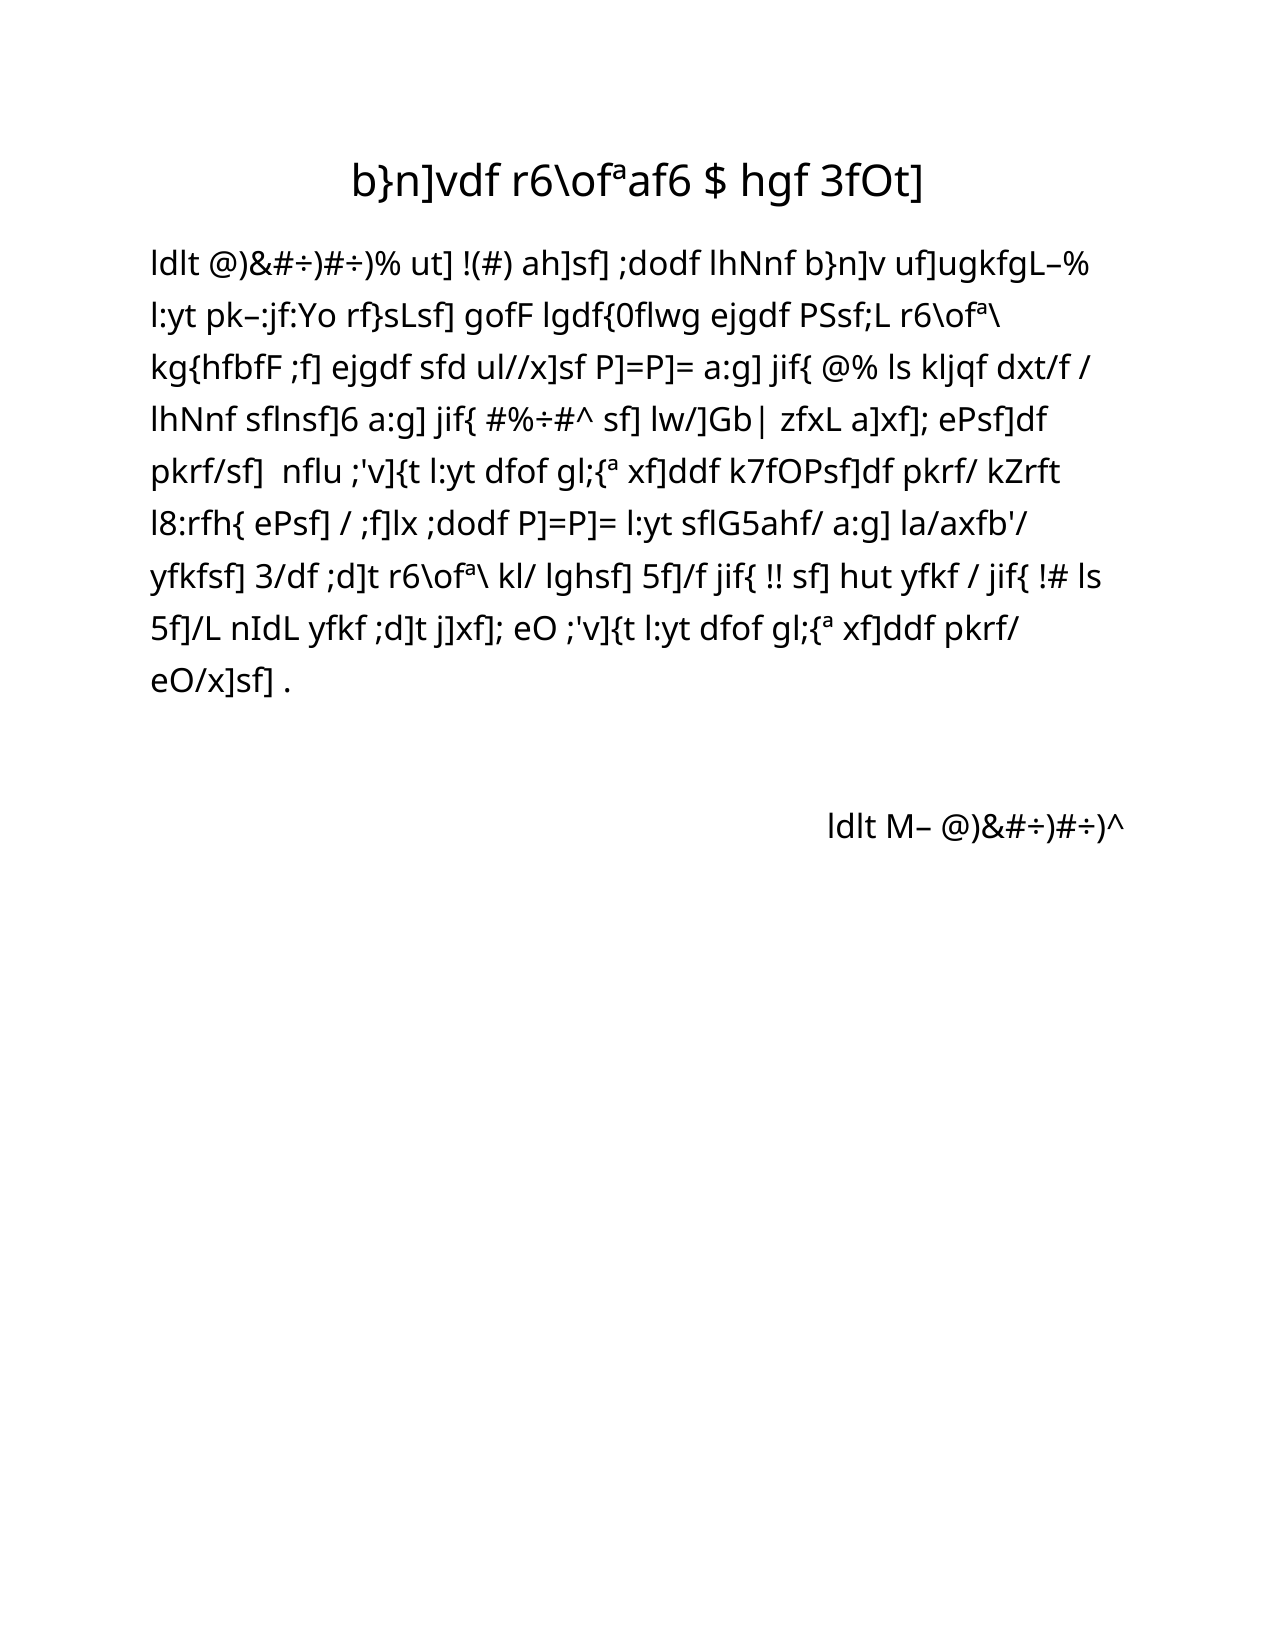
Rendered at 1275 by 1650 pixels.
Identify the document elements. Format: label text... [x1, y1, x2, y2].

text b}n]vdf r6\ofªaf6 $ hgf 3fOt] [150, 150, 1125, 209]
text ldlt M– @)&#÷)#÷)^ [150, 803, 1125, 848]
text ldlt @)&#÷)#÷)% ut] !(#) ah]sf] ;dodf lhNnf b}n]v uf]ugkfgL–% l:yt pk–:jf:Yo rf}sLsf] gofF lgdf{0flwg ejgdf PSsf;L r6\ofª\ kg{hfbfF ;f] ejgdf sfd ul//x]sf P]=P]= a:g] jif{ @% ls kljqf dxt/f / lhNnf sflnsf]6 a:g] jif{ #%÷#^ sf] lw/]Gb| zfxL a]xf]; ePsf]df pkrf/sf] nflu ;'v]{t l:yt dfof gl;{ª xf]ddf k7fOPsf]df pkrf/ kZrft l8:rfh{ ePsf] / ;f]lx ;dodf P]=P]= l:yt sflG5ahf/ a:g] la/axfb'/ yfkfsf] 3/df ;d]t r6\ofª\ kl/ lghsf] 5f]/f jif{ !! sf] hut yfkf / jif{ !# ls 5f]/L nIdL yfkf ;d]t j]xf]; eO ;'v]{t l:yt dfof gl;{ª xf]ddf pkrf/ eO/x]sf] . [150, 239, 1125, 702]
